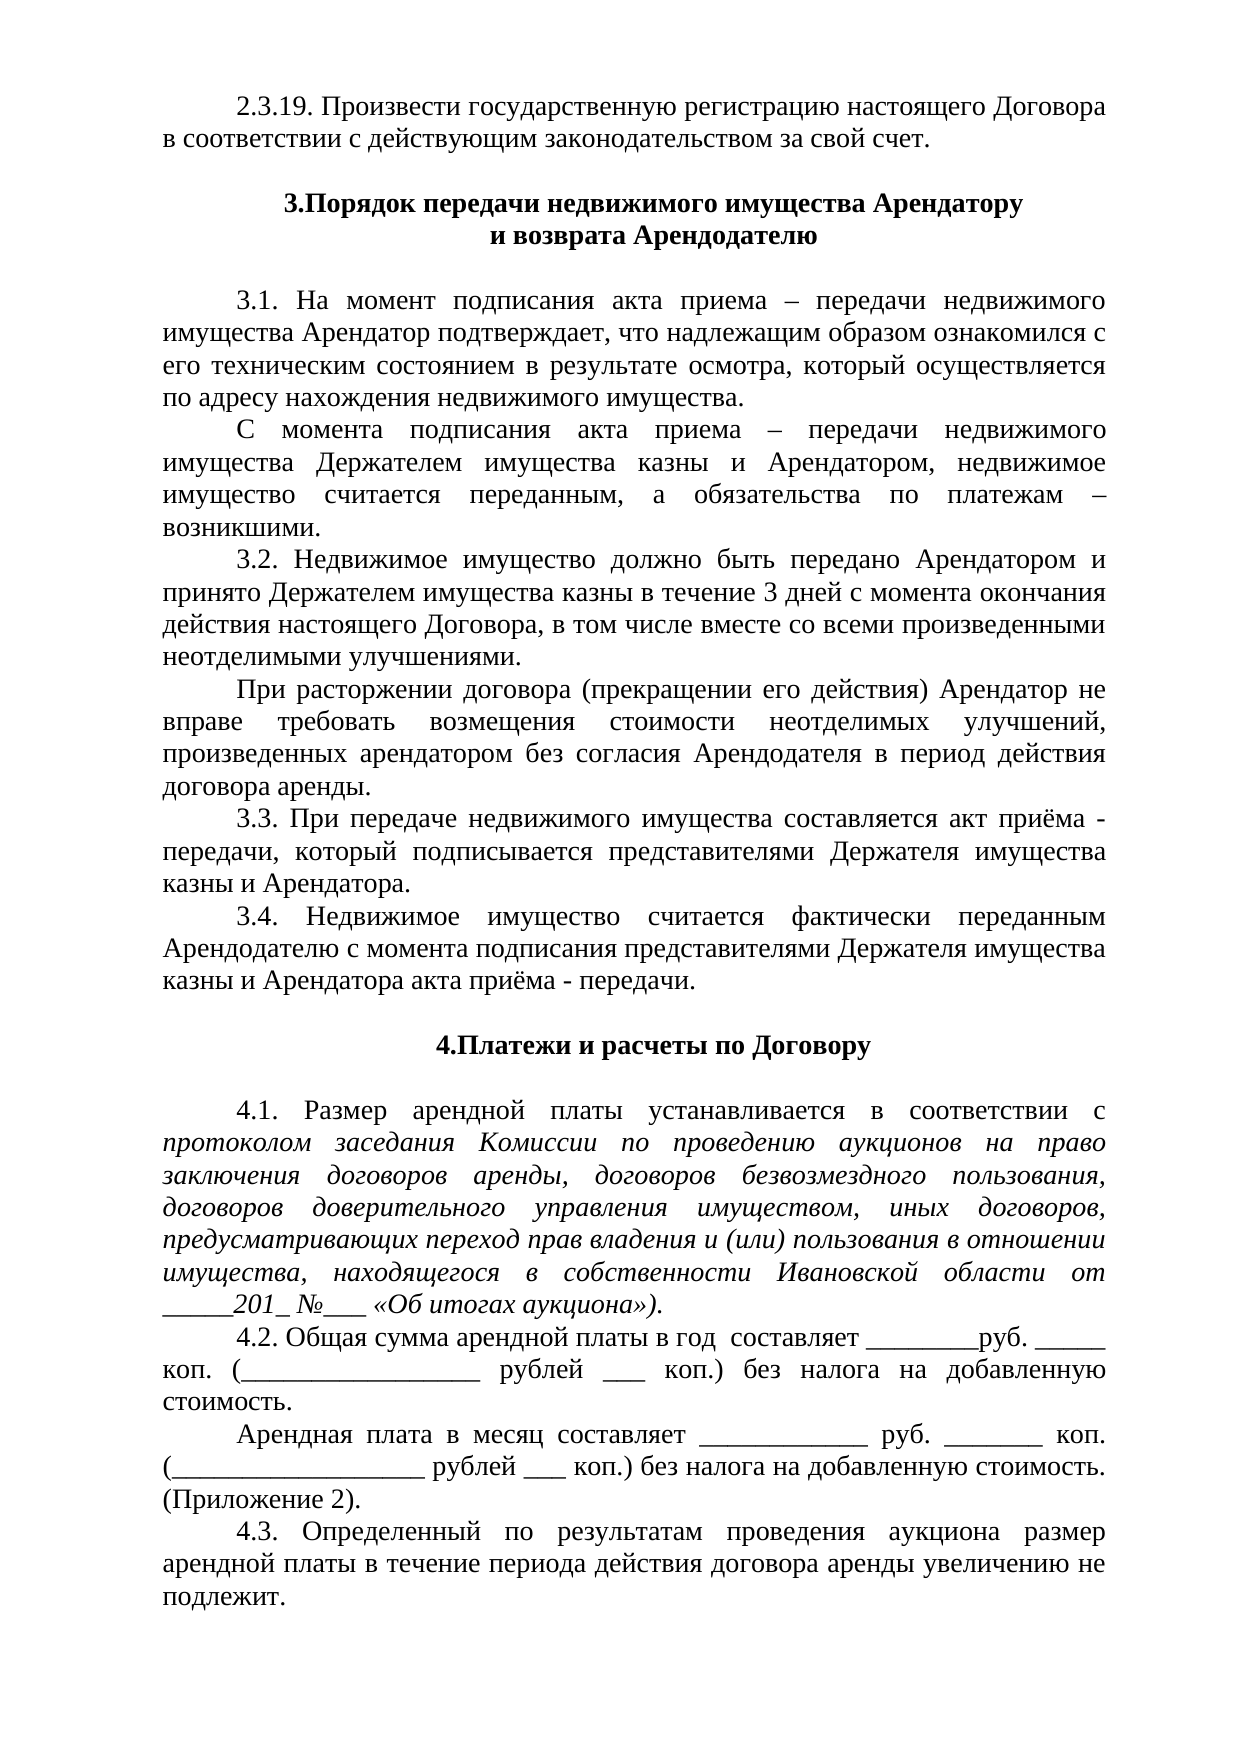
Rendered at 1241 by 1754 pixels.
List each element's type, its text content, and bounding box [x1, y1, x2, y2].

text 3.Порядок передачи недвижимого имущества Арендатору [200, 186, 1107, 218]
text 3.1. На момент подписания акта приема – передачи недвижимого имущества Арендатор подтверждает, что надлежащим образом ознакомился с его техническим состоянием в результате осмотра, который осуществляется по адресу нахождения недвижимого имущества. [162, 283, 1107, 413]
text 2.3.19. Произвести государственную регистрацию настоящего Договора в соответствии с действующим законодательством за свой счет. [162, 89, 1107, 153]
text и возврата Арендодателю [200, 218, 1107, 251]
text 4.2. Общая сумма арендной платы в год составляет ________руб. _____ коп. (_________________ рублей ___ коп.) без налога на добавленную стоимость. [162, 1320, 1107, 1417]
text 4.1. Размер арендной платы устанавливается в соответствии с протоколом заседания Комиссии по проведению аукционов на право заключения договоров аренды, договоров безвозмездного пользования, договоров доверительного управления имуществом, иных договоров, предусматривающих переход прав владения и (или) пользования в отношении имущества, находящегося в собственности Ивановской области от _____201_ №___ «Об итогах аукциона»). [162, 1093, 1107, 1320]
text 4.Платежи и расчеты по Договору [200, 1028, 1107, 1061]
text При расторжении договора (прекращении его действия) Арендатор не вправе требовать возмещения стоимости неотделимых улучшений, произведенных арендатором без согласия Арендодателя в период действия договора аренды. [162, 672, 1107, 801]
text 3.4. Недвижимое имущество считается фактически переданным Арендодателю с момента подписания представителями Держателя имущества казны и Арендатора акта приёма - передачи. [162, 898, 1107, 996]
text 3.3. При передаче недвижимого имущества составляется акт приёма - передачи, который подписывается представителями Держателя имущества казны и Арендатора. [162, 801, 1107, 898]
text С момента подписания акта приема – передачи недвижимого имущества Держателем имущества казны и Арендатором, недвижимое имущество считается переданным, а обязательства по платежам – возникшими. [162, 413, 1107, 542]
text Арендная плата в месяц составляет ____________ руб. _______ коп. (__________________ рублей ___ коп.) без налога на добавленную стоимость. (Приложение 2). [162, 1417, 1107, 1514]
text 3.2. Недвижимое имущество должно быть передано Арендатором и принято Держателем имущества казны в течение 3 дней с момента окончания действия настоящего Договора, в том числе вместе со всеми произведенными неотделимыми улучшениями. [162, 542, 1107, 672]
text 4.3. Определенный по результатам проведения аукциона размер арендной платы в течение периода действия договора аренды увеличению не подлежит. [162, 1514, 1107, 1611]
